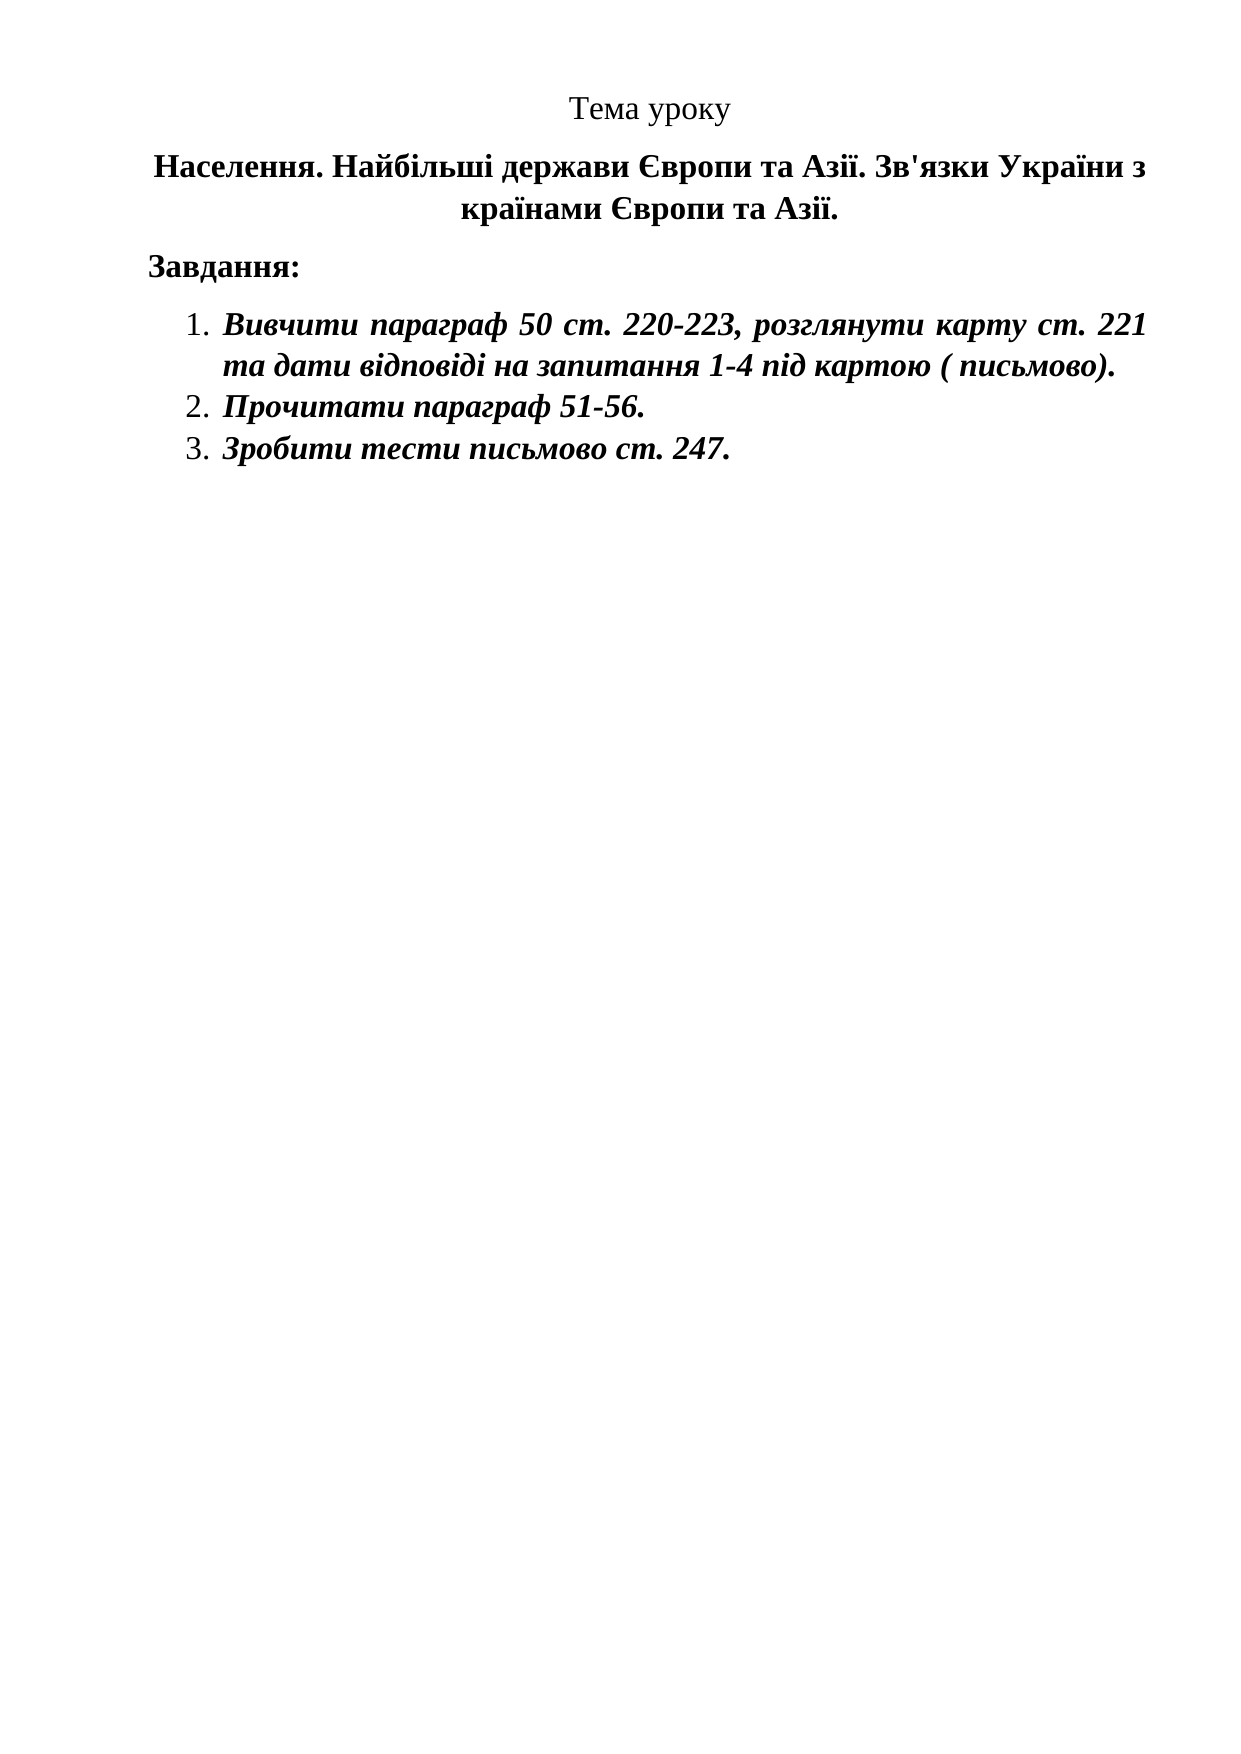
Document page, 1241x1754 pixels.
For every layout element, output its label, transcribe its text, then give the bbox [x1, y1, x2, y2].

text Населення. Найбільші держави Європи та Азії. Зв'язки України з країнами Європи та Азії. [148, 147, 1152, 226]
list Прочитати параграф 51-56. [185, 387, 1152, 425]
list Зробити тести письмово ст. 247. [185, 428, 1152, 466]
text Завдання: [148, 246, 1152, 284]
list Вивчити параграф 50 ст. 220-223, розглянути карту ст. 221 та дати відповіді на запитання 1-4 під картою ( письмово). [185, 304, 1152, 384]
text Тема уроку [148, 88, 1152, 127]
